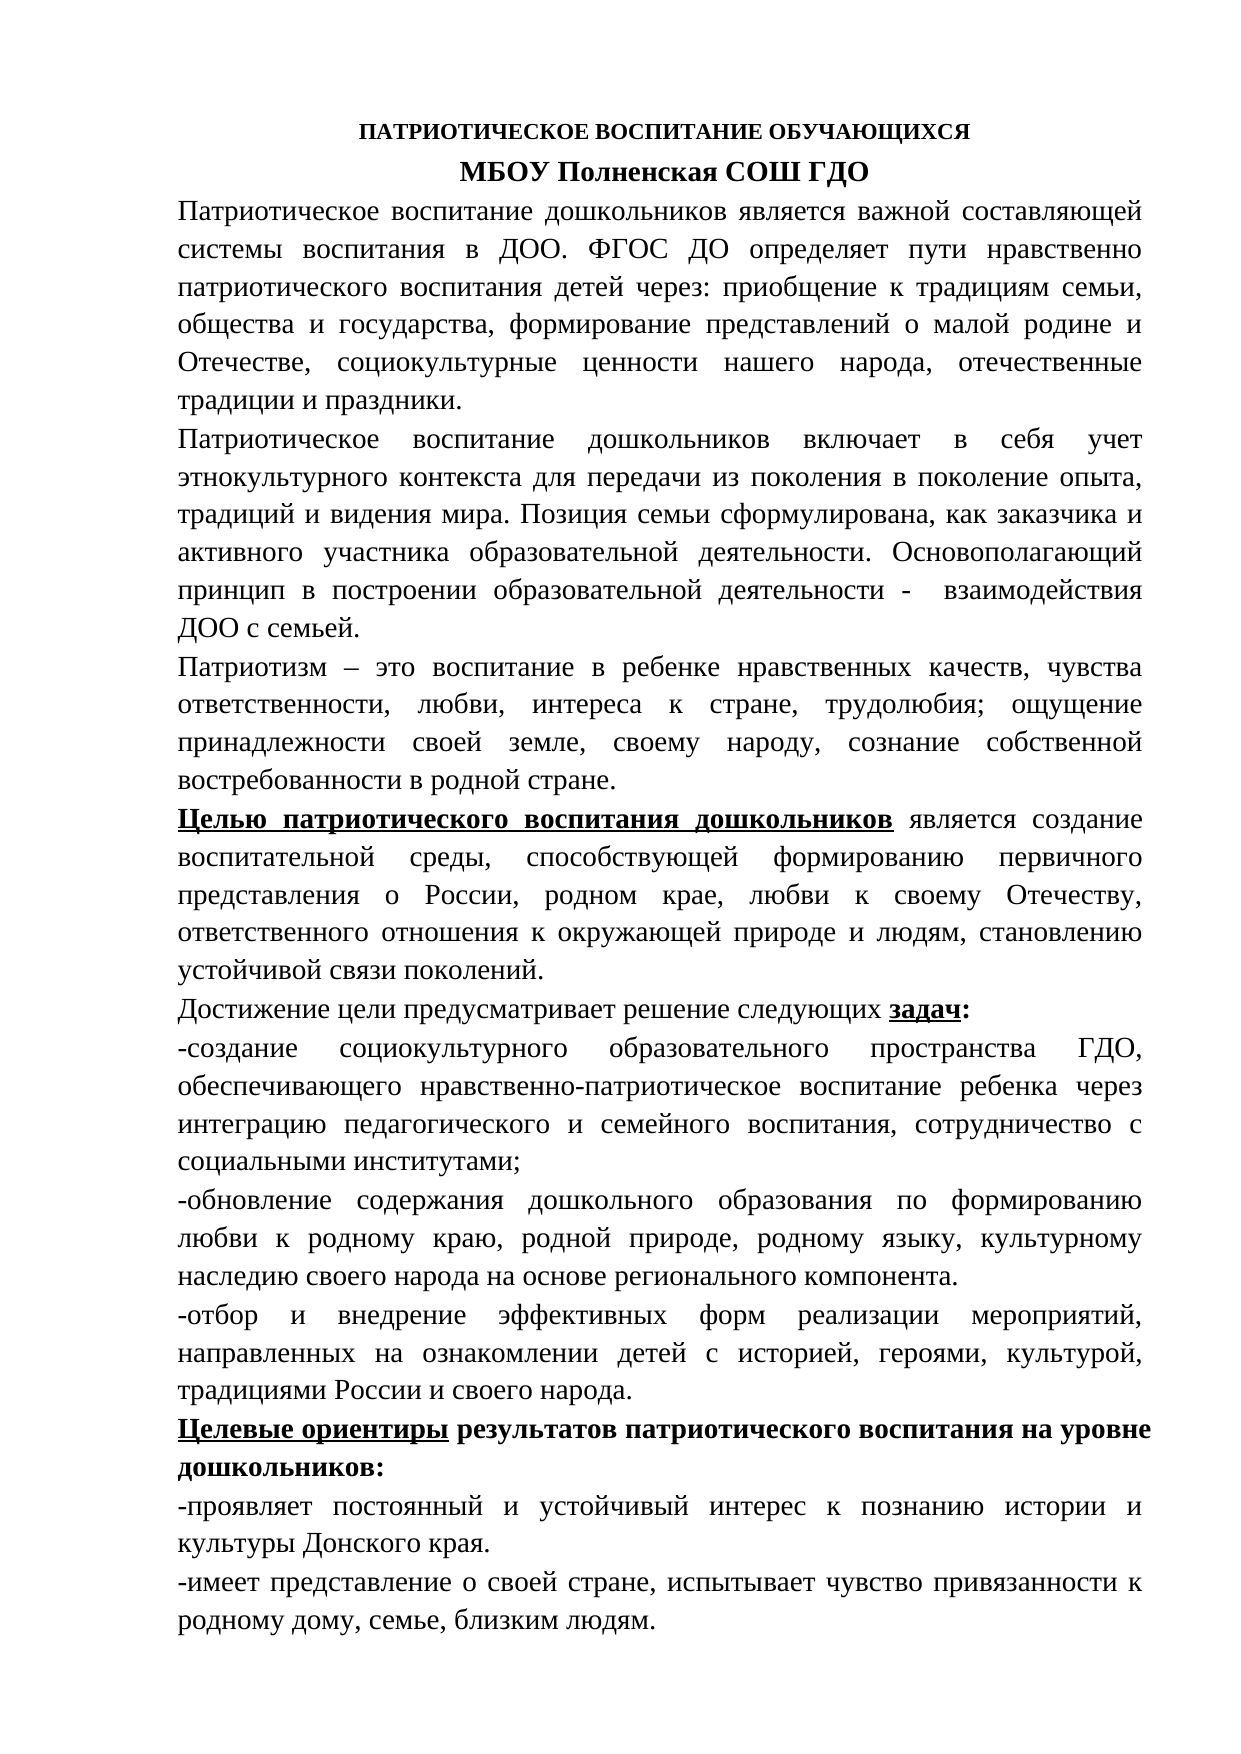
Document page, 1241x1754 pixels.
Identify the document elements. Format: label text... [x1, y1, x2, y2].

text Патриотическое воспитание дошкольников включает в себя учет этнокультурного контекста для передачи из поколения в поколение опыта, традиций и видения мира. Позиция семьи сформулирована, как заказчика и активного участника образовательной деятельности. Основополагающий принцип в построении образовательной деятельности - взаимодействия ДОО с семьей. [177, 421, 1143, 643]
text -обновление содержания дошкольного образования по формированию любви к родному краю, родной природе, родному языку, культурному наследию своего народа на основе регионального компонента. [177, 1182, 1143, 1292]
text -имеет представление o своей стране, испытывает чувство привязанности к родному дому, семье, близким людям. [177, 1564, 1143, 1636]
text Достижение цели предусматривает решение следующих задач: [177, 991, 1143, 1025]
text Целевые ориентиры результатов патриотического воспитания на уровне дошкольников: [177, 1411, 1152, 1482]
text -отбор и внедрение эффективных форм реализации мероприятий, направленных на ознакомлении детей с историей, героями, культурой, традициями России и своего народа. [177, 1297, 1143, 1406]
text Патриотизм – это воспитание в ребенке нравственных качеств, чувства ответственности, любви, интереса к стране, трудолюбия; ощущение принадлежности своей земле, своему народу, сознание собственной востребованности в родной стране. [177, 649, 1143, 796]
text -проявляет постоянный и устойчивый интерес к познанию истории и культуры Донского края. [177, 1488, 1143, 1559]
text Целью патриотического воспитания дошкольников является создание воспитательной среды, способствующей формированию первичного представления о России, родном крае, любви к своему Отечеству, ответственного отношения к окружающей природе и людям, становлению устойчивой связи поколений. [177, 801, 1143, 986]
text -создание социокультурного образовательного пространства ГДО, обеспечивающего нравственно-патриотическое воспитание ребенка через интеграцию педагогического и семейного воспитания, сотрудничество с социальными институтами; [177, 1030, 1143, 1177]
text ПАТРИОТИЧЕСКОЕ ВОСПИТАНИЕ ОБУЧАЮЩИХСЯ [177, 118, 1152, 144]
text Патриотическое воспитание дошкольников является важной составляющей системы воспитания в ДОО. ФГОС ДО определяет пути нравственно патриотического воспитания детей через: приобщение к традициям семьи, общества и государства, формирование представлений о малой родине и Отечестве, социокультурные ценности нашего народа, отечественные традиции и праздники. [177, 193, 1143, 416]
text МБОУ Полненская СОШ ГДО [177, 154, 1152, 188]
